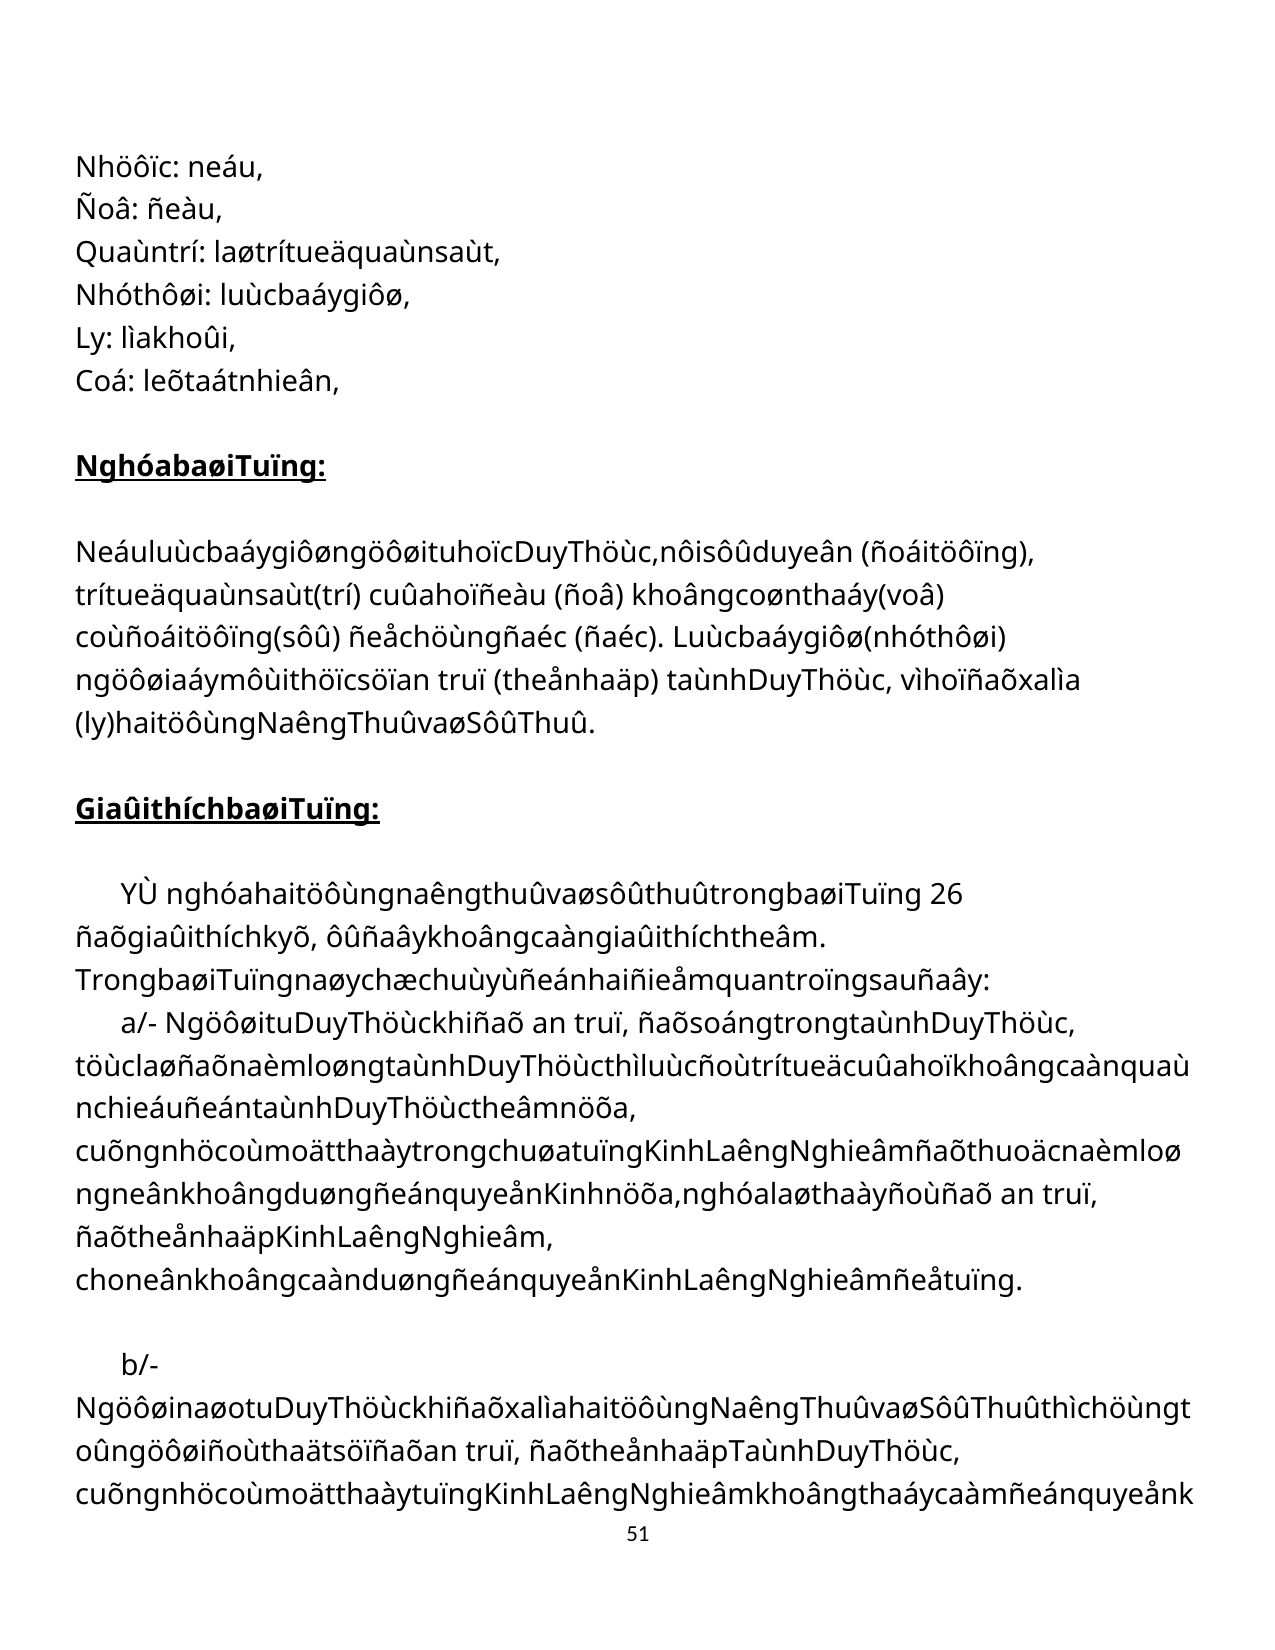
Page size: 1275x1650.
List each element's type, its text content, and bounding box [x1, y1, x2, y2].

text Quaùntrí: laøtrítueäquaùnsaùt, [75, 231, 1200, 271]
text YÙ nghóahaitöôùngnaêngthuûvaøsôûthuûtrongbaøiTuïng 26 ñaõgiaûithíchkyõ, ôûñaâykhoângcaàngiaûithíchtheâm. TrongbaøiTuïngnaøychæchuùyùñeánhaiñieåmquantroïngsauñaây: [75, 874, 1200, 999]
text GiaûithíchbaøiTuïng: [75, 788, 1200, 828]
text Nhöôïc: neáu, [75, 146, 1200, 186]
text Ly: lìakhoûi, [75, 317, 1200, 357]
text a/- NgöôøituDuyThöùckhiñaõ an truï, ñaõsoángtrongtaùnhDuyThöùc, töùclaøñaõnaèmloøngtaùnhDuyThöùcthìluùcñoùtrítueäcuûahoïkhoângcaànquaùnchieáuñeántaùnhDuyThöùctheâmnöõa, cuõngnhöcoùmoätthaàytrongchuøatuïngKinhLaêngNghieâmñaõthuoäcnaèmloøngneânkhoângduøngñeánquyeånKinhnöõa,nghóalaøthaàyñoùñaõ an truï, ñaõtheånhaäpKinhLaêngNghieâm, choneânkhoângcaànduøngñeánquyeånKinhLaêngNghieâmñeåtuïng. [75, 1002, 1200, 1299]
text NghóabaøiTuïng: [75, 446, 1200, 485]
text Coá: leõtaátnhieân, [75, 360, 1200, 399]
text Nhóthôøi: luùcbaáygiôø, [75, 274, 1200, 314]
text Ñoâ: ñeàu, [75, 189, 1200, 228]
text NeáuluùcbaáygiôøngöôøituhoïcDuyThöùc,nôisôûduyeân (ñoáitöôïng), trítueäquaùnsaùt(trí) cuûahoïñeàu (ñoâ) khoângcoønthaáy(voâ) coùñoáitöôïng(sôû) ñeåchöùngñaéc (ñaéc). Luùcbaáygiôø(nhóthôøi) ngöôøiaáymôùithöïcsöïan truï (theånhaäp) taùnhDuyThöùc, vìhoïñaõxalìa (ly)haitöôùngNaêngThuûvaøSôûThuû. [75, 531, 1200, 742]
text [75, 1344, 1200, 1513]
